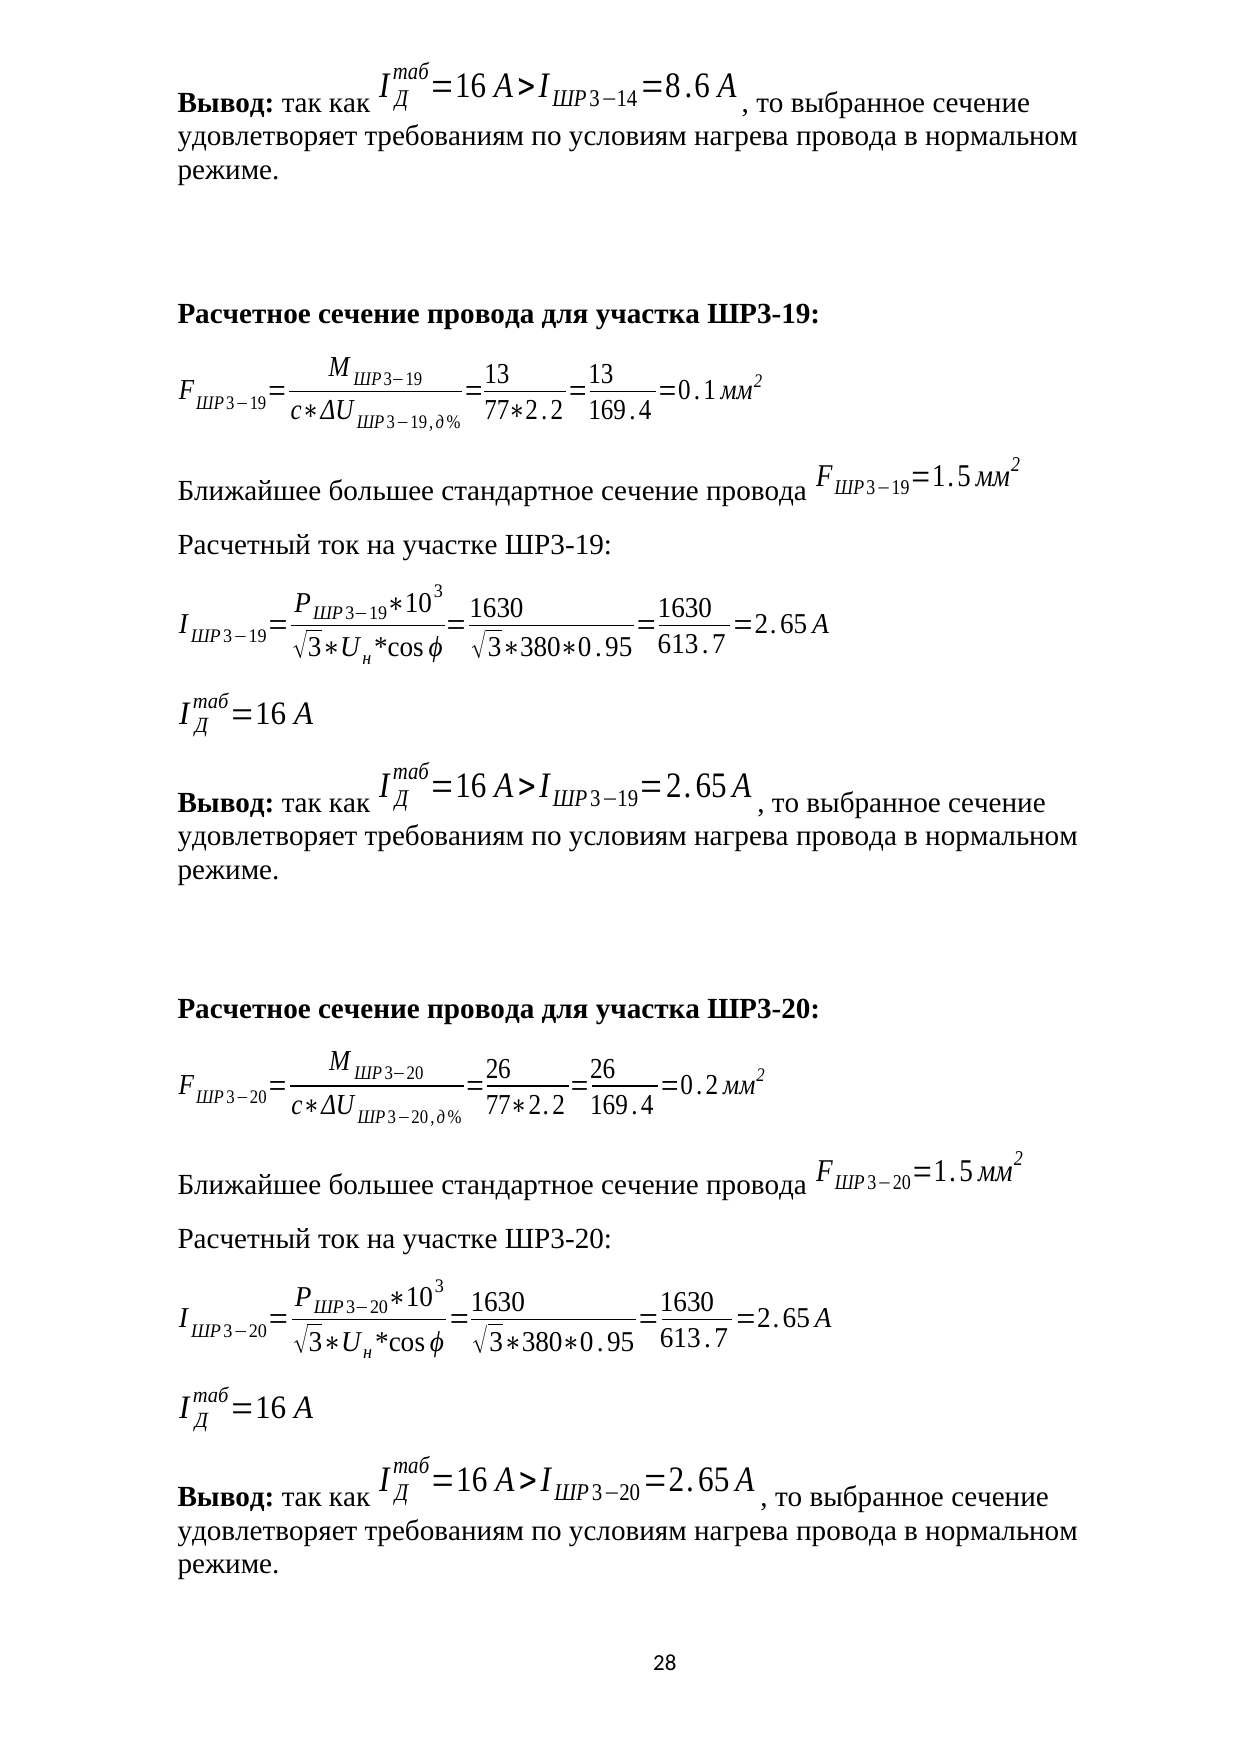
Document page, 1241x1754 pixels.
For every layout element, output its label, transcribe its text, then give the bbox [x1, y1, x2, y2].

text Расчетный ток на участке ШР3-20: [177, 1221, 1152, 1255]
text Вывод: так как , то выбранное сечение удовлетворяет требованиям по условиям нагрева провода в нормальном режиме. [177, 1453, 1152, 1580]
text Ближайшее большее стандартное сечение провода [177, 1147, 1152, 1201]
text Ближайшее большее стандартное сечение провода [177, 453, 1152, 506]
text Вывод: так как , то выбранное сечение удовлетворяет требованиям по условиям нагрева провода в нормальном режиме. [177, 759, 1152, 885]
text Расчетный ток на участке ШР3-19: [177, 527, 1152, 561]
text Вывод: так как , то выбранное сечение удовлетворяет требованиям по условиям нагрева провода в нормальном режиме. [177, 59, 1152, 186]
text Расчетное сечение провода для участка ШР3-19: [177, 261, 1152, 330]
text Расчетное сечение провода для участка ШР3-20: [177, 955, 1152, 1024]
